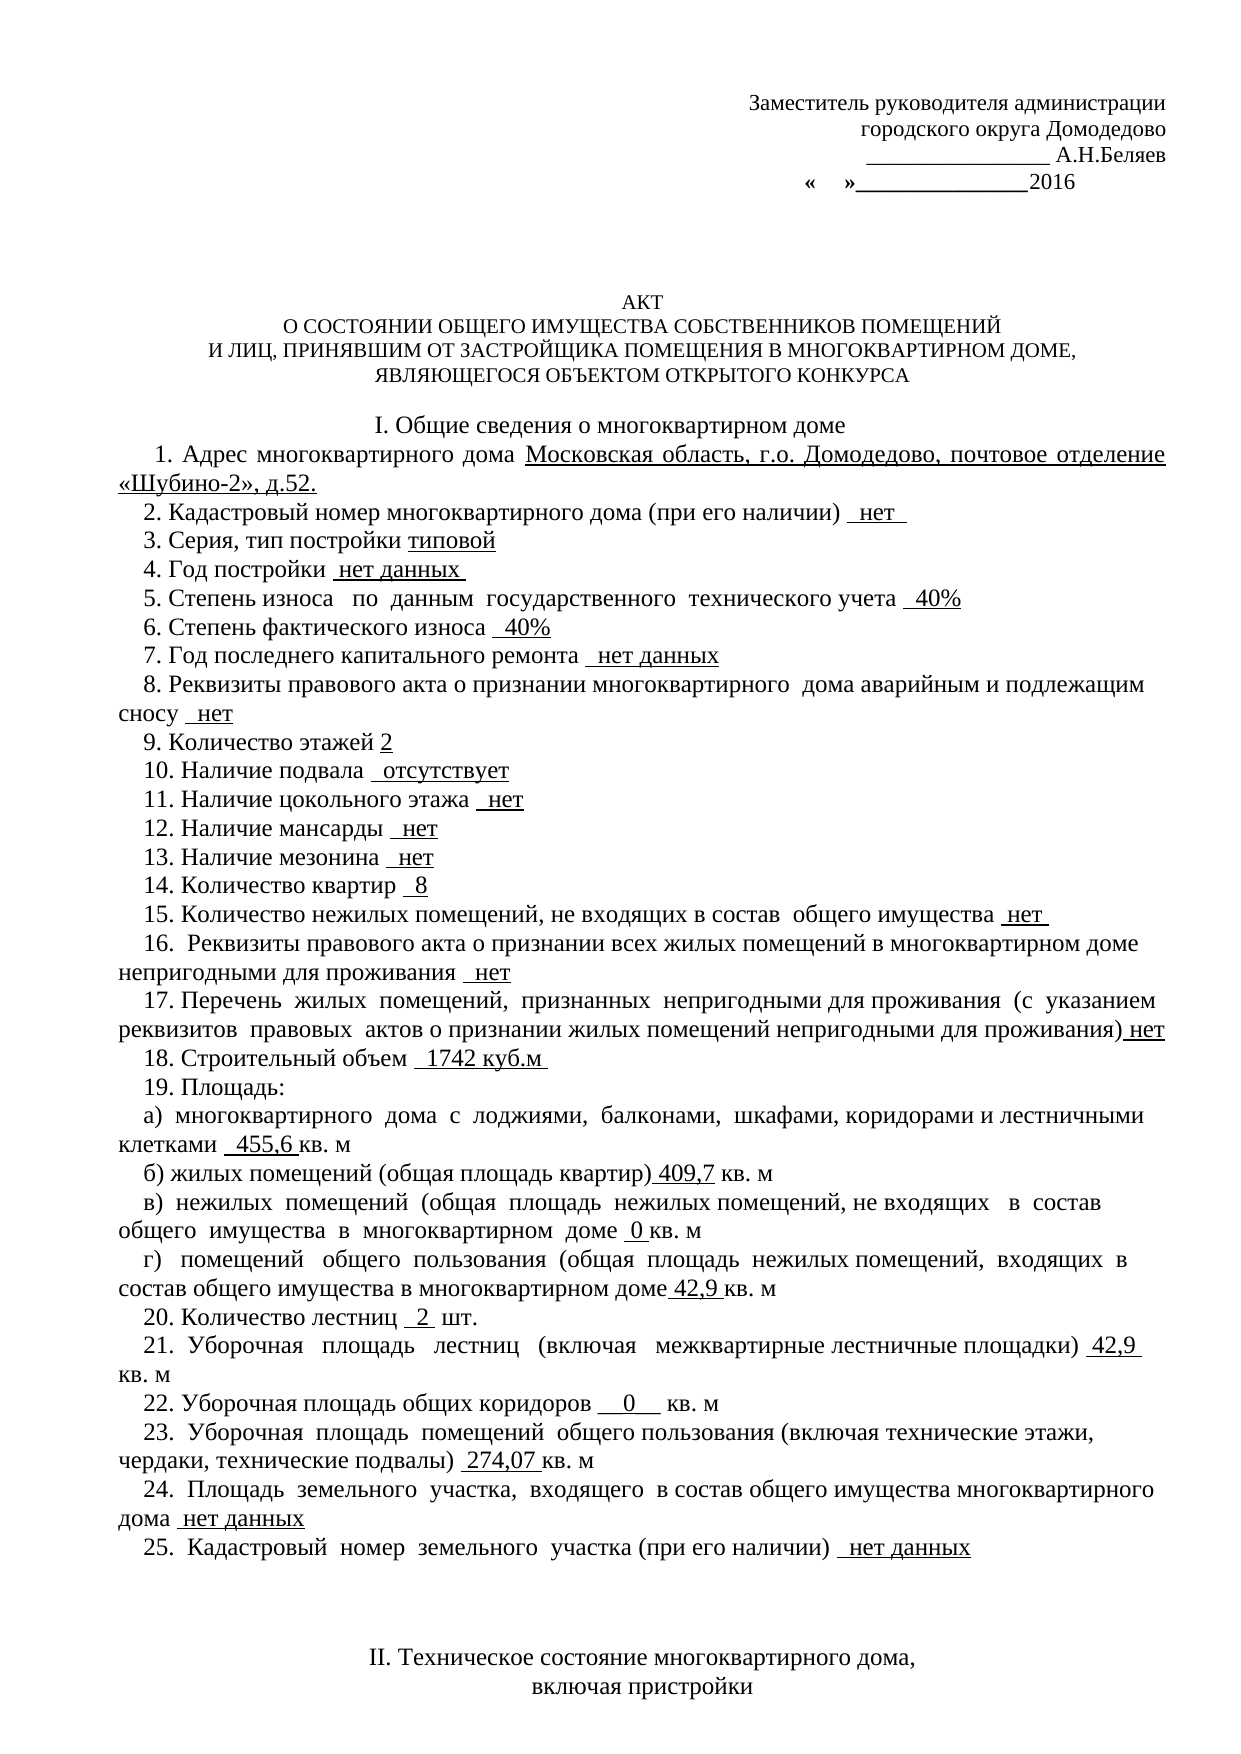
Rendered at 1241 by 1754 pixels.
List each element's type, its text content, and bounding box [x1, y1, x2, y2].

text 16. Реквизиты правового акта о признании всех жилых помещений в многоквартирном доме непригодными для проживания нет [118, 928, 1166, 986]
text « »_______________2016 [118, 168, 1166, 194]
text 3. Серия, тип постройки типовой [118, 526, 1166, 554]
text 12. Наличие мансарды нет [118, 813, 1166, 842]
text 23. Уборочная площадь помещений общего пользования (включая технические этажи, чердаки, технические подвалы) 274,07 кв. м [118, 1417, 1166, 1474]
text 4. Год постройки нет данных [118, 554, 1166, 583]
text 6. Степень фактического износа 40% [118, 612, 1166, 641]
title ЯВЛЯЮЩЕГОСЯ ОБЪЕКТОМ ОТКРЫТОГО КОНКУРСА [118, 362, 1166, 387]
text 17. Перечень жилых помещений, признанных непригодными для проживания (с указанием реквизитов правовых актов о признании жилых помещений непригодными для проживания) нет [118, 986, 1166, 1043]
title И ЛИЦ, ПРИНЯВШИМ ОТ ЗАСТРОЙЩИКА ПОМЕЩЕНИЯ В МНОГОКВАРТИРНОМ ДОМЕ, [118, 338, 1166, 362]
text 18. Строительный объем 1742 куб.м [118, 1043, 1166, 1072]
title АКТ [118, 290, 1166, 314]
text ________________ А.Н.Беляев [118, 141, 1166, 168]
text I. Общие сведения о многоквартирном доме [118, 411, 1166, 439]
text б) жилых помещений (общая площадь квартир) 409,7 кв. м [118, 1158, 1166, 1187]
text 21. Уборочная площадь лестниц (включая межквартирные лестничные площадки) 42,9 кв. м [118, 1331, 1166, 1388]
text 7. Год последнего капитального ремонта нет данных [118, 641, 1166, 669]
text 24. Площадь земельного участка, входящего в состав общего имущества многоквартирного дома нет данных [118, 1474, 1166, 1532]
text 20. Количество лестниц 2 шт. [118, 1302, 1166, 1331]
text 13. Наличие мезонина нет [118, 842, 1166, 871]
text 2. Кадастровый номер многоквартирного дома (при его наличии) нет . [118, 497, 1166, 526]
text а) многоквартирного дома с лоджиями, балконами, шкафами, коридорами и лестничными клетками 455,6 кв. м [118, 1101, 1166, 1158]
text Заместитель руководителя администрации городского округа Домодедово [650, 89, 1166, 141]
text 15. Количество нежилых помещений, не входящих в состав общего имущества нет [118, 899, 1166, 928]
text 19. Площадь: [118, 1072, 1166, 1101]
text II. Техническое состояние многоквартирного дома, [118, 1642, 1166, 1671]
text 22. Уборочная площадь общих коридоров __0__ кв. м [118, 1388, 1166, 1417]
text 14. Количество квартир 8 [118, 871, 1166, 899]
text г) помещений общего пользования (общая площадь нежилых помещений, входящих в состав общего имущества в многоквартирном доме 42,9 кв. м [118, 1244, 1166, 1302]
text в) нежилых помещений (общая площадь нежилых помещений, не входящих в состав общего имущества в многоквартирном доме 0 кв. м [118, 1187, 1166, 1244]
text 10. Наличие подвала отсутствует [118, 756, 1166, 784]
text 9. Количество этажей 2 [118, 727, 1166, 756]
text 25. Кадастровый номер земельного участка (при его наличии) нет данных [118, 1532, 1166, 1561]
title О СОСТОЯНИИ ОБЩЕГО ИМУЩЕСТВА СОБСТВЕННИКОВ ПОМЕЩЕНИЙ [118, 314, 1166, 338]
text 8. Реквизиты правового акта о признании многоквартирного дома аварийным и подлежащим сносу нет [118, 669, 1166, 727]
text 1. Адрес многоквартирного дома Московская область, г.о. Домодедово, почтовое отделение «Шубино-2», д.52. [118, 439, 1166, 497]
text 5. Степень износа по данным государственного технического учета 40% [118, 583, 1166, 612]
text включая пристройки [118, 1671, 1166, 1700]
text 11. Наличие цокольного этажа нет [118, 784, 1166, 813]
